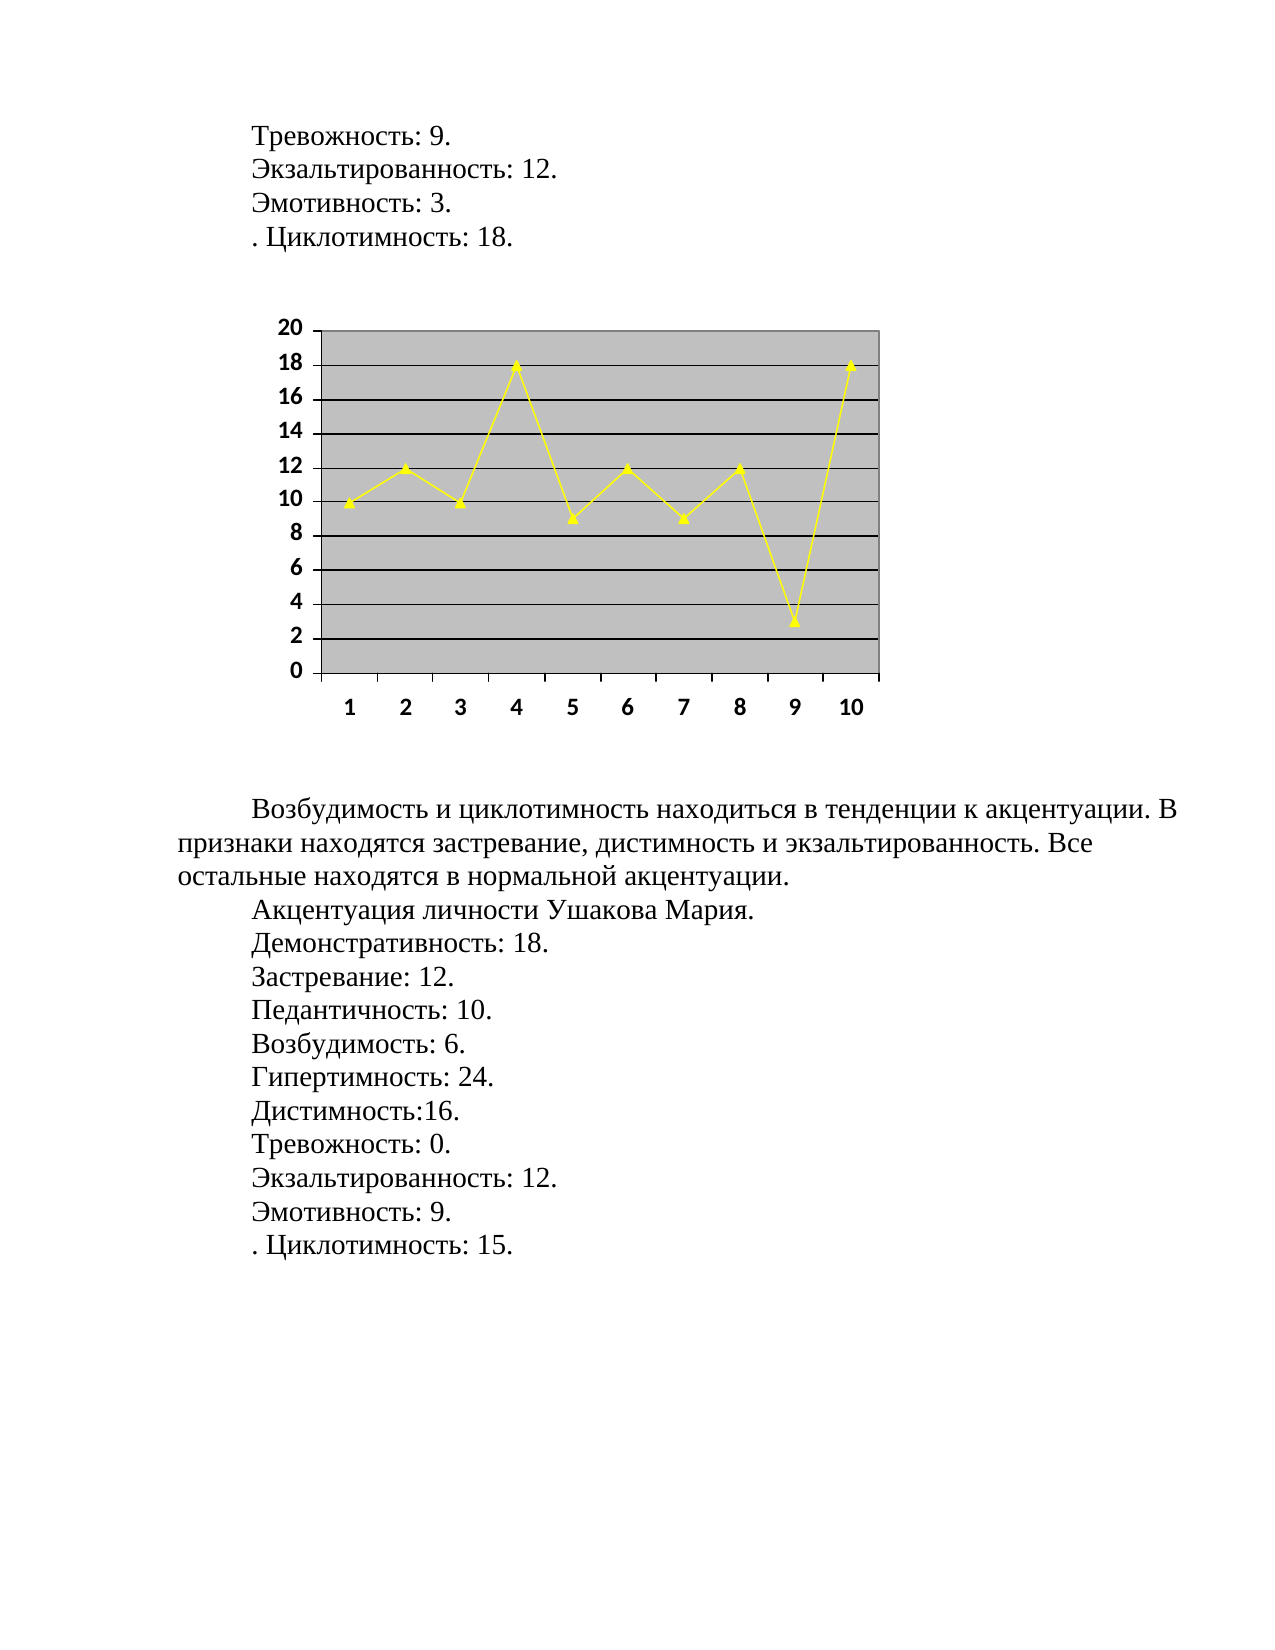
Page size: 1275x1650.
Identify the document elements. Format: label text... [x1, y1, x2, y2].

text Тревожность: 9. [177, 118, 1186, 152]
text . Циклотимность: 18. [177, 219, 1186, 252]
text . Циклотимность: 15. [177, 1227, 1186, 1261]
text Дистимность:16. [177, 1093, 1186, 1127]
text Застревание: 12. [177, 959, 1186, 992]
text Педантичность: 10. [177, 992, 1186, 1026]
text Тревожность: 0. [177, 1127, 1186, 1160]
text Демонстративность: 18. [177, 925, 1186, 959]
text Экзальтированность: 12. [177, 152, 1186, 185]
text Гипертимность: 24. [177, 1059, 1186, 1093]
text Эмотивность: 9. [177, 1194, 1186, 1227]
text Экзальтированность: 12. [177, 1160, 1186, 1194]
text Эмотивность: 3. [177, 185, 1186, 219]
text Возбудимость: 6. [177, 1026, 1186, 1059]
text Возбудимость и циклотимность находиться в тенденции к акцентуации. В признаки находятся застревание, дистимность и экзальтированность. Все остальные находятся в нормальной акцентуации. [177, 791, 1186, 892]
text Акцентуация личности Ушакова Мария. [177, 892, 1186, 925]
